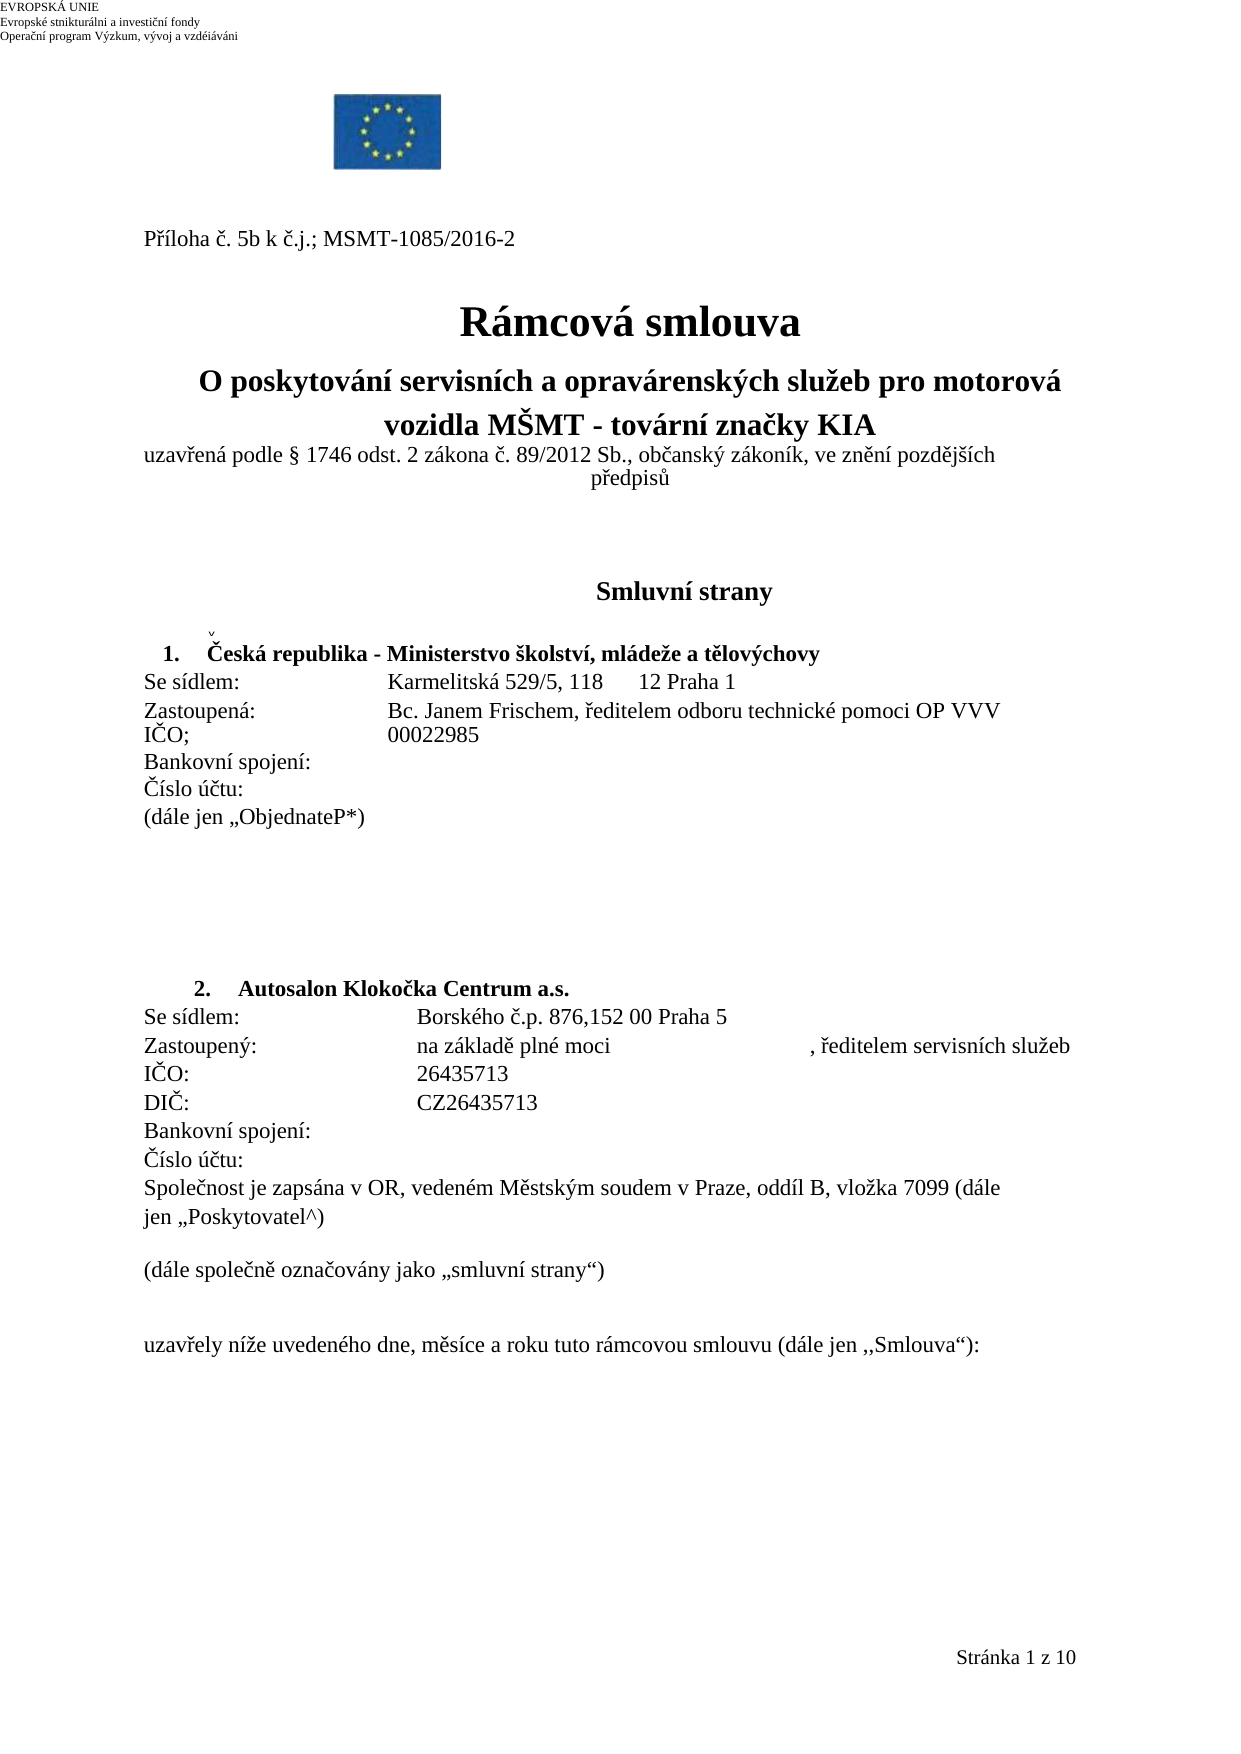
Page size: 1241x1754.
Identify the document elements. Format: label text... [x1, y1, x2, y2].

text Číslo účtu: [144, 775, 1106, 802]
text Zastoupená: Bc. Janem Frischem, ředitelem odboru technické pomoci OP VVV [144, 696, 1106, 724]
text (dále jen „ObjednateP*) [144, 802, 1106, 830]
text IČO; 00022985 [144, 724, 1106, 747]
text Číslo účtu: [144, 1144, 1106, 1173]
list Česká republika - Ministerstvo školství, mládeže a tělovýchovy [162, 638, 1106, 667]
text Smluvní strany [596, 579, 1106, 606]
text Příloha č. 5b k č.j.; MSMT-1085/2016-2 [144, 228, 1106, 251]
text IČO: 26435713 [144, 1059, 1106, 1087]
text Rámcová smlouva [154, 301, 1106, 345]
text Bankovní spojení: [144, 1116, 1106, 1144]
text Se sídlem: Karmelitská 529/5, 118 12 Praha 1 [144, 667, 1106, 696]
text O poskytování servisních a opravárenských služeb pro motorová vozidla MŠMT - tovární značky KIA [154, 356, 1106, 444]
text uzavřená podle § 1746 odst. 2 zákona č. 89/2012 Sb., občanský zákoník, ve znění pozdějších [144, 444, 1106, 467]
list Autosalon Klokočka Centrum a.s. [194, 973, 1106, 1002]
picture [333, 94, 442, 170]
text (dále společně označovány jako „smluvní strany“) [144, 1259, 1106, 1282]
text Zastoupený: na základě plné moci , ředitelem servisních služeb [144, 1030, 1106, 1059]
text předpisů [154, 467, 1106, 490]
text Bankovní spojení: [144, 747, 1106, 775]
text uzavřely níže uvedeného dne, měsíce a roku tuto rámcovou smlouvu (dále jen ,,Smlouva“): [144, 1334, 1106, 1357]
text Se sídlem: Borského č.p. 876, 152 00 Praha 5 [144, 1002, 1106, 1030]
text Společnost je zapsána v OR, vedeném Městským soudem v Praze, oddíl B, vložka 7099 (dále jen „Poskytovatel^) [144, 1173, 1025, 1230]
text DIČ: CZ26435713 [144, 1087, 1106, 1116]
